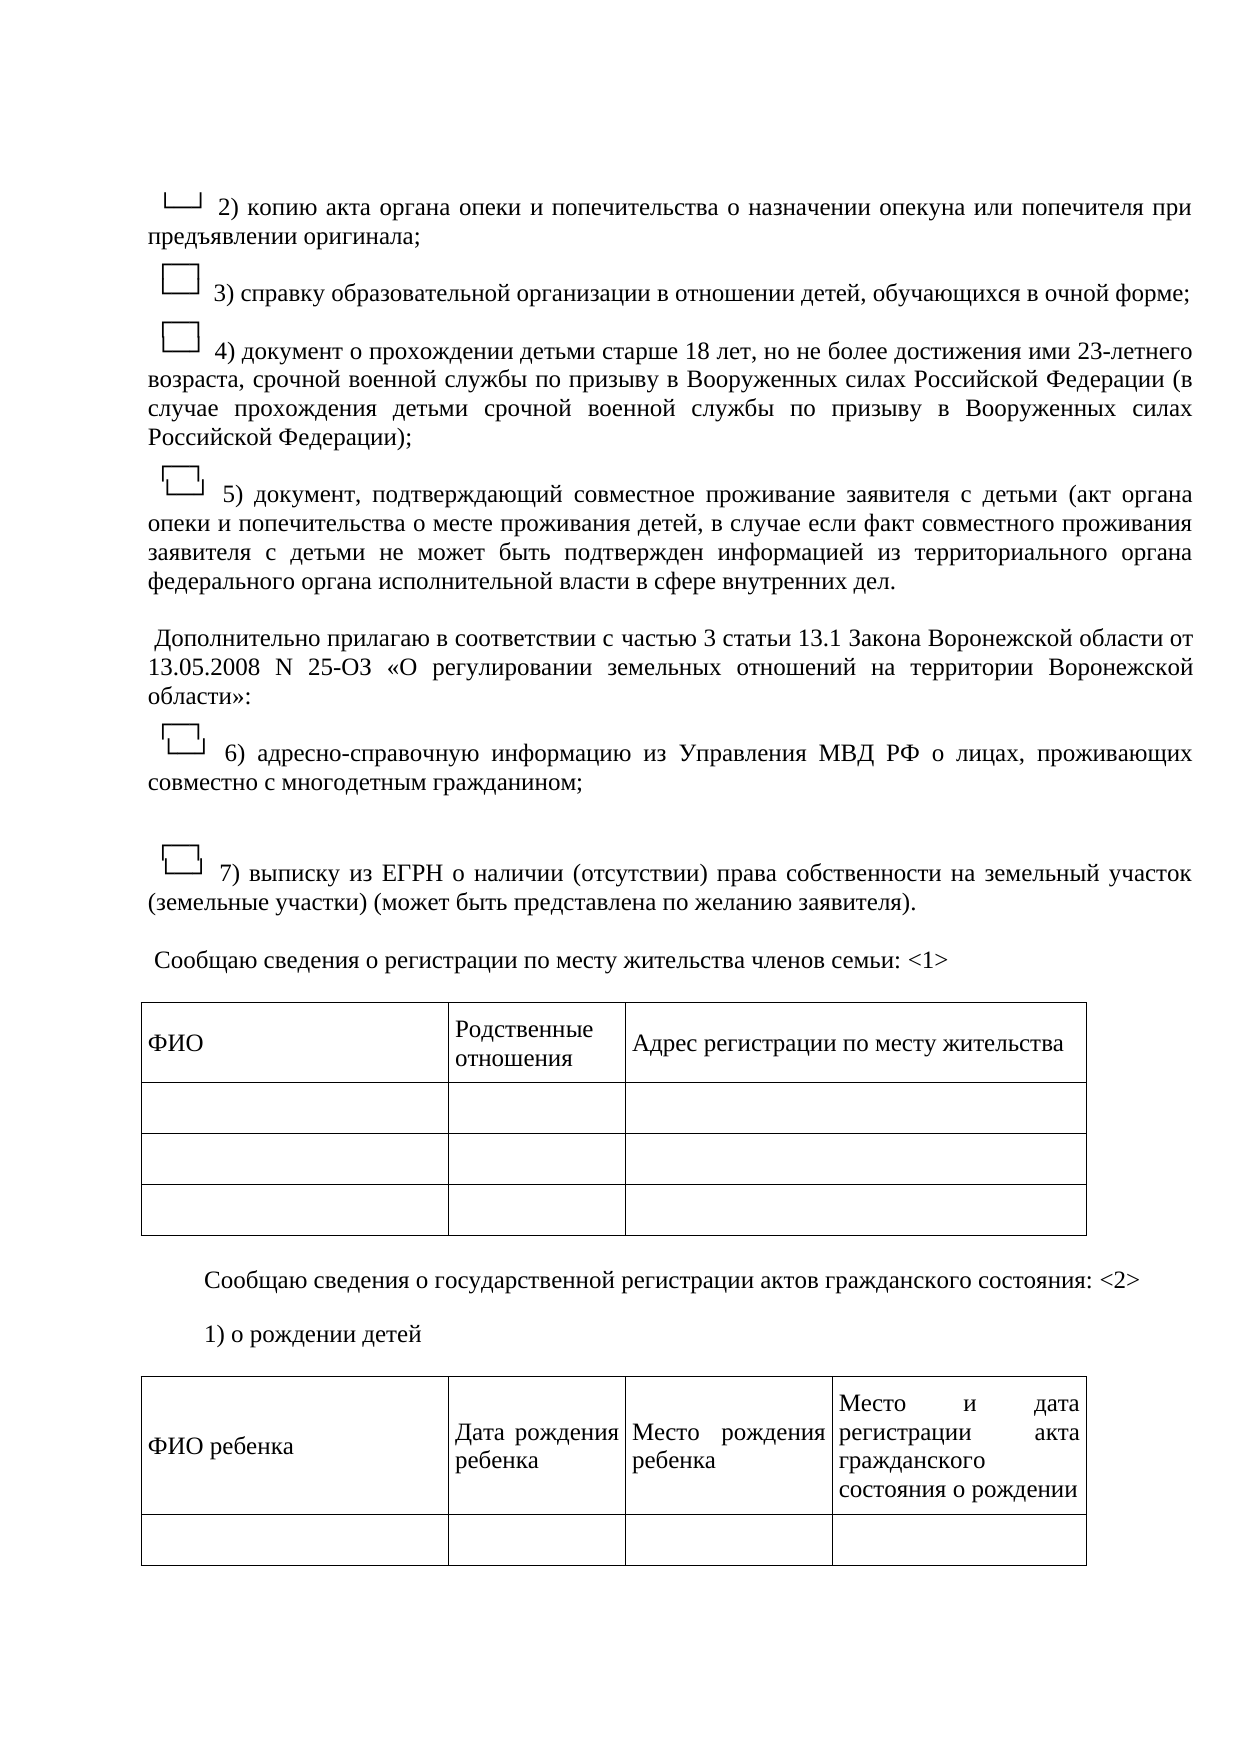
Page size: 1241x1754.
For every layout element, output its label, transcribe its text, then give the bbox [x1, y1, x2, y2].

table_cell [626, 1515, 832, 1564]
text ┌─┐ [148, 307, 1194, 336]
text Сообщаю сведения о регистрации по месту жительства членов семьи: <1> [148, 945, 1194, 973]
table_cell [449, 1134, 625, 1184]
table_cell [626, 1083, 1086, 1133]
table_cell [626, 1134, 1086, 1184]
text └─┘ 6) адресно-справочную информацию из Управления МВД РФ о лицах, проживающих совместно с многодетным гражданином; [148, 738, 1194, 796]
table_header Родственные отношения [449, 1003, 625, 1082]
table_header Адрес регистрации по месту жительства [626, 1003, 1086, 1082]
table_header Дата рождения ребенка [449, 1377, 625, 1513]
table_cell [142, 1515, 448, 1564]
text ┌─┐ [148, 451, 1194, 479]
table_cell [142, 1134, 448, 1184]
text Сообщаю сведения о государственной регистрации актов гражданского состояния: <2> [148, 1265, 1194, 1294]
table_header ФИО [142, 1003, 448, 1082]
text 1) о рождении детей [148, 1319, 1194, 1347]
text └─┘ 7) выписку из ЕГРН о наличии (отсутствии) права собственности на земельный участок (земельные участки) (может быть представлена по желанию заявителя). [148, 858, 1194, 916]
table_cell [142, 1083, 448, 1133]
table_header Место и дата регистрации акта гражданского состояния о рождении [833, 1377, 1086, 1513]
table_cell [142, 1185, 448, 1235]
text ┌─┐ [148, 830, 1194, 858]
table_cell [449, 1185, 625, 1235]
table_cell [449, 1515, 625, 1564]
table_cell [449, 1083, 625, 1133]
table_header ФИО ребенка [142, 1377, 448, 1513]
text ┌─┐ [148, 709, 1194, 738]
text ┌─┐ [148, 249, 1194, 278]
text └─┘ 3) справку образовательной организации в отношении детей, обучающихся в очной форме; [148, 278, 1194, 307]
text Дополнительно прилагаю в соответствии с частью 3 статьи 13.1 Закона Воронежской области от 13.05.2008 N 25-ОЗ «О регулировании земельных отношений на территории Воронежской области»: [148, 623, 1194, 709]
text └─┘ 4) документ о прохождении детьми старше 18 лет, но не более достижения ими 23-летнего возраста, срочной военной службы по призыву в Вооруженных силах Российской Федерации (в случае прохождения детьми срочной военной службы по призыву в Вооруженных силах Российской Федерации); [148, 336, 1194, 451]
table_cell [833, 1515, 1086, 1564]
text └─┘ 5) документ, подтверждающий совместное проживание заявителя с детьми (акт органа опеки и попечительства о месте проживания детей, в случае если факт совместного проживания заявителя с детьми не может быть подтвержден информацией из территориального органа федерального органа исполнительной власти в сфере внутренних дел. [148, 479, 1194, 594]
table_header Место рождения ребенка [626, 1377, 832, 1513]
text └─┘ 2) копию акта органа опеки и попечительства о назначении опекуна или попечителя при предъявлении оригинала; [148, 192, 1194, 249]
table_cell [626, 1185, 1086, 1235]
